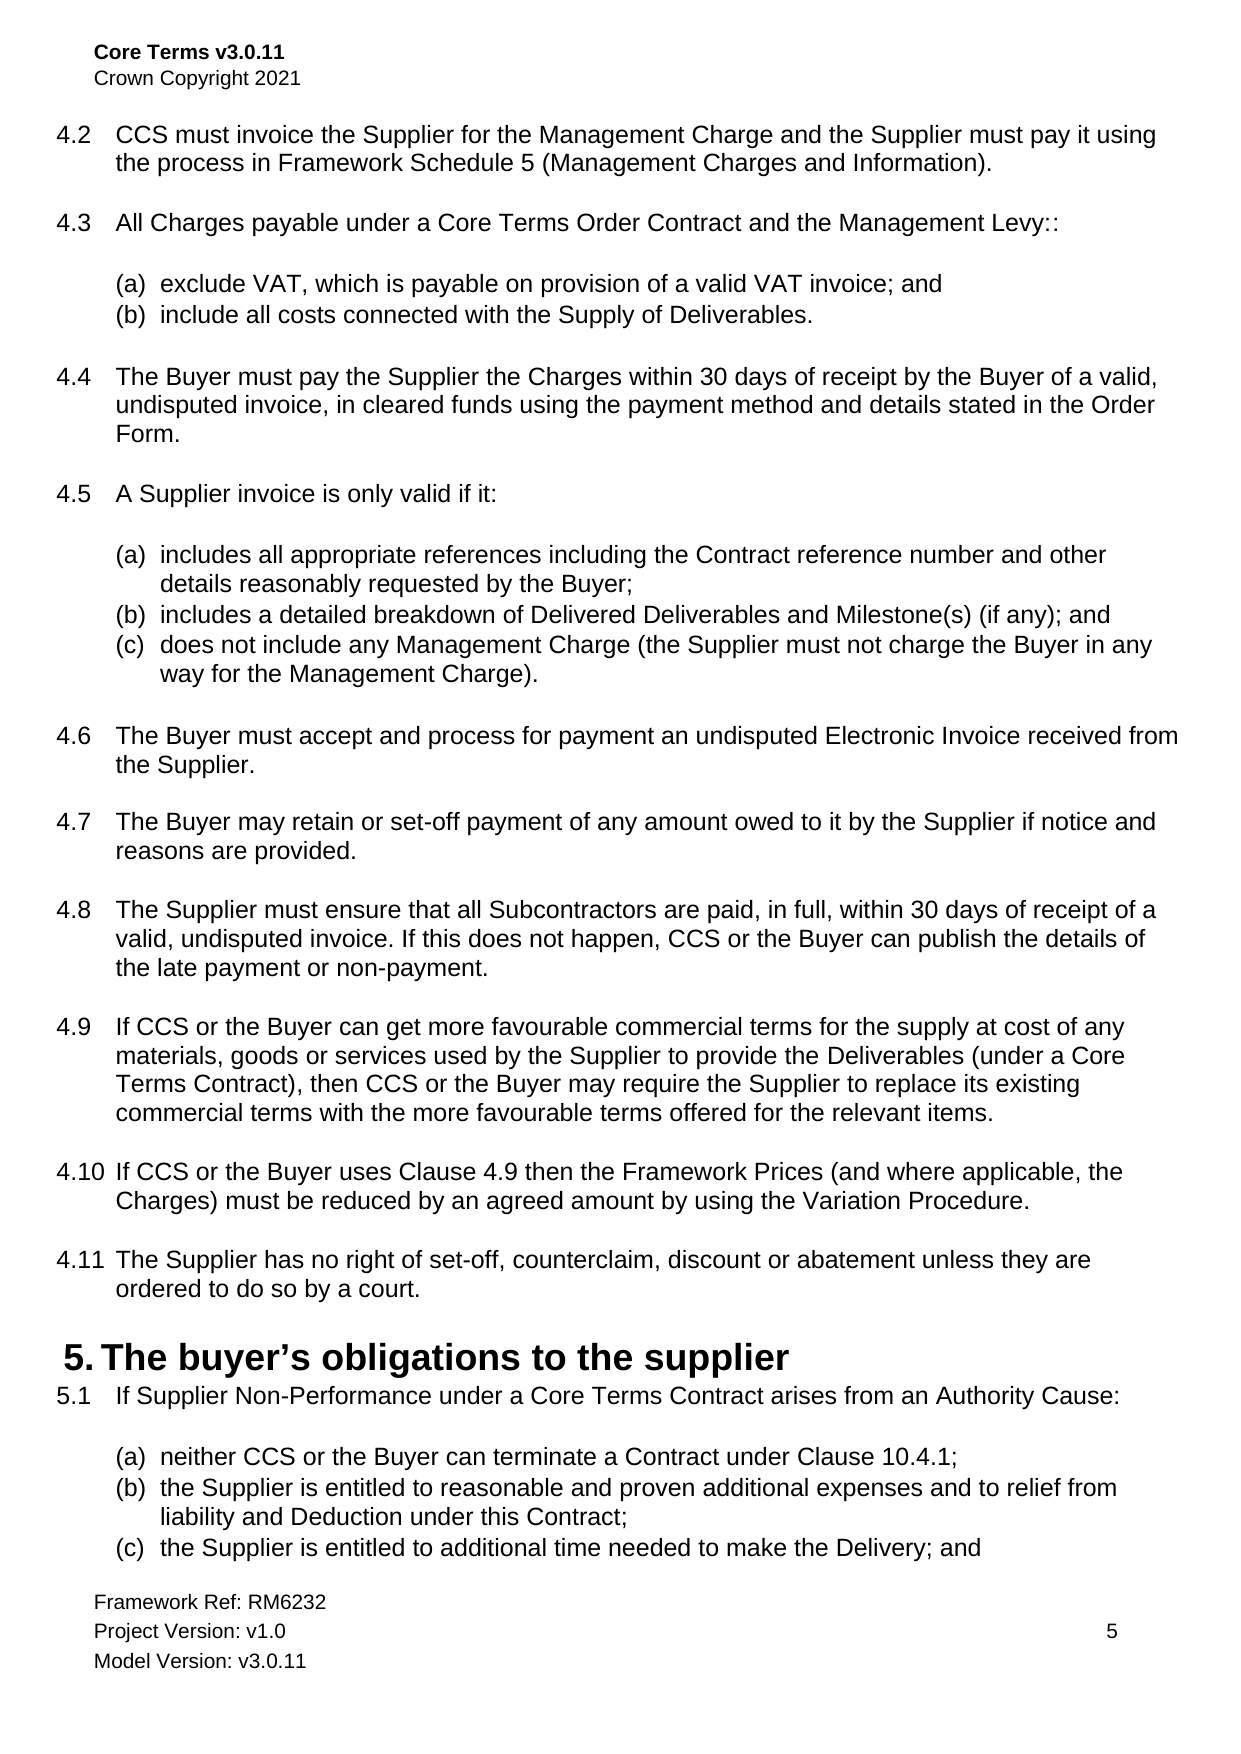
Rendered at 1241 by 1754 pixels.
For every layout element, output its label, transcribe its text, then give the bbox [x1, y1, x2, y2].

list If CCS or the Buyer can get more favourable commercial terms for the supply at cost of any materials, goods or services used by the Supplier to provide the Deliverables (under a Core Terms Contract), then CCS or the Buyer may require the Supplier to replace its existing commercial terms with the more favourable terms offered for the relevant items. [56, 1012, 1181, 1157]
list The Buyer must accept and process for payment an undisputed Electronic Invoice received from the Supplier. [56, 721, 1181, 778]
list does not include any Management Charge (the Supplier must not charge the Buyer in any way for the Management Charge). [115, 630, 1181, 688]
list The Buyer must pay the Supplier the Charges within 30 days of receipt by the Buyer of a valid, undisputed invoice, in cleared funds using the payment method and details stated in the Order Form. [56, 362, 1181, 448]
list include all costs connected with the Supply of Deliverables. [115, 300, 1181, 329]
list the Supplier is entitled to reasonable and proven additional expenses and to relief from liability and Deduction under this Contract; [115, 1473, 1181, 1530]
list The Buyer may retain or set-off payment of any amount owed to it by the Supplier if notice and reasons are provided. [56, 807, 1181, 895]
list includes a detailed breakdown of Delivered Deliverables and Milestone(s) (if any); and [115, 599, 1181, 628]
list If Supplier Non-Performance under a Core Terms Contract arises from an Authority Cause: [56, 1381, 1181, 1440]
list All Charges payable under a Core Terms Order Contract and the Management Levy:: [56, 208, 1181, 267]
list A Supplier invoice is only valid if it: [56, 479, 1181, 538]
subtitle The buyer’s obligations to the supplier [63, 1336, 1181, 1379]
list If CCS or the Buyer uses Clause 4.9 then the Framework Prices (and where applicable, the Charges) must be reduced by an agreed amount by using the Variation Procedure. [56, 1157, 1181, 1245]
list the Supplier is entitled to additional time needed to make the Delivery; and [115, 1532, 1181, 1561]
list The Supplier has no right of set-off, counterclaim, discount or abatement unless they are ordered to do so by a court. [56, 1245, 1181, 1333]
list CCS must invoice the Supplier for the Management Charge and the Supplier must pay it using the process in Framework Schedule 5 (Management Charges and Information). [56, 120, 1181, 208]
list neither CCS or the Buyer can terminate a Contract under Clause 10.4.1; [115, 1442, 1181, 1471]
list exclude VAT, which is payable on provision of a valid VAT invoice; and [115, 269, 1181, 298]
list The Supplier must ensure that all Subcontractors are paid, in full, within 30 days of receipt of a valid, undisputed invoice. If this does not happen, CCS or the Buyer can publish the details of the late payment or non-payment. [56, 895, 1181, 1012]
list includes all appropriate references including the Contract reference number and other details reasonably requested by the Buyer; [115, 540, 1181, 597]
